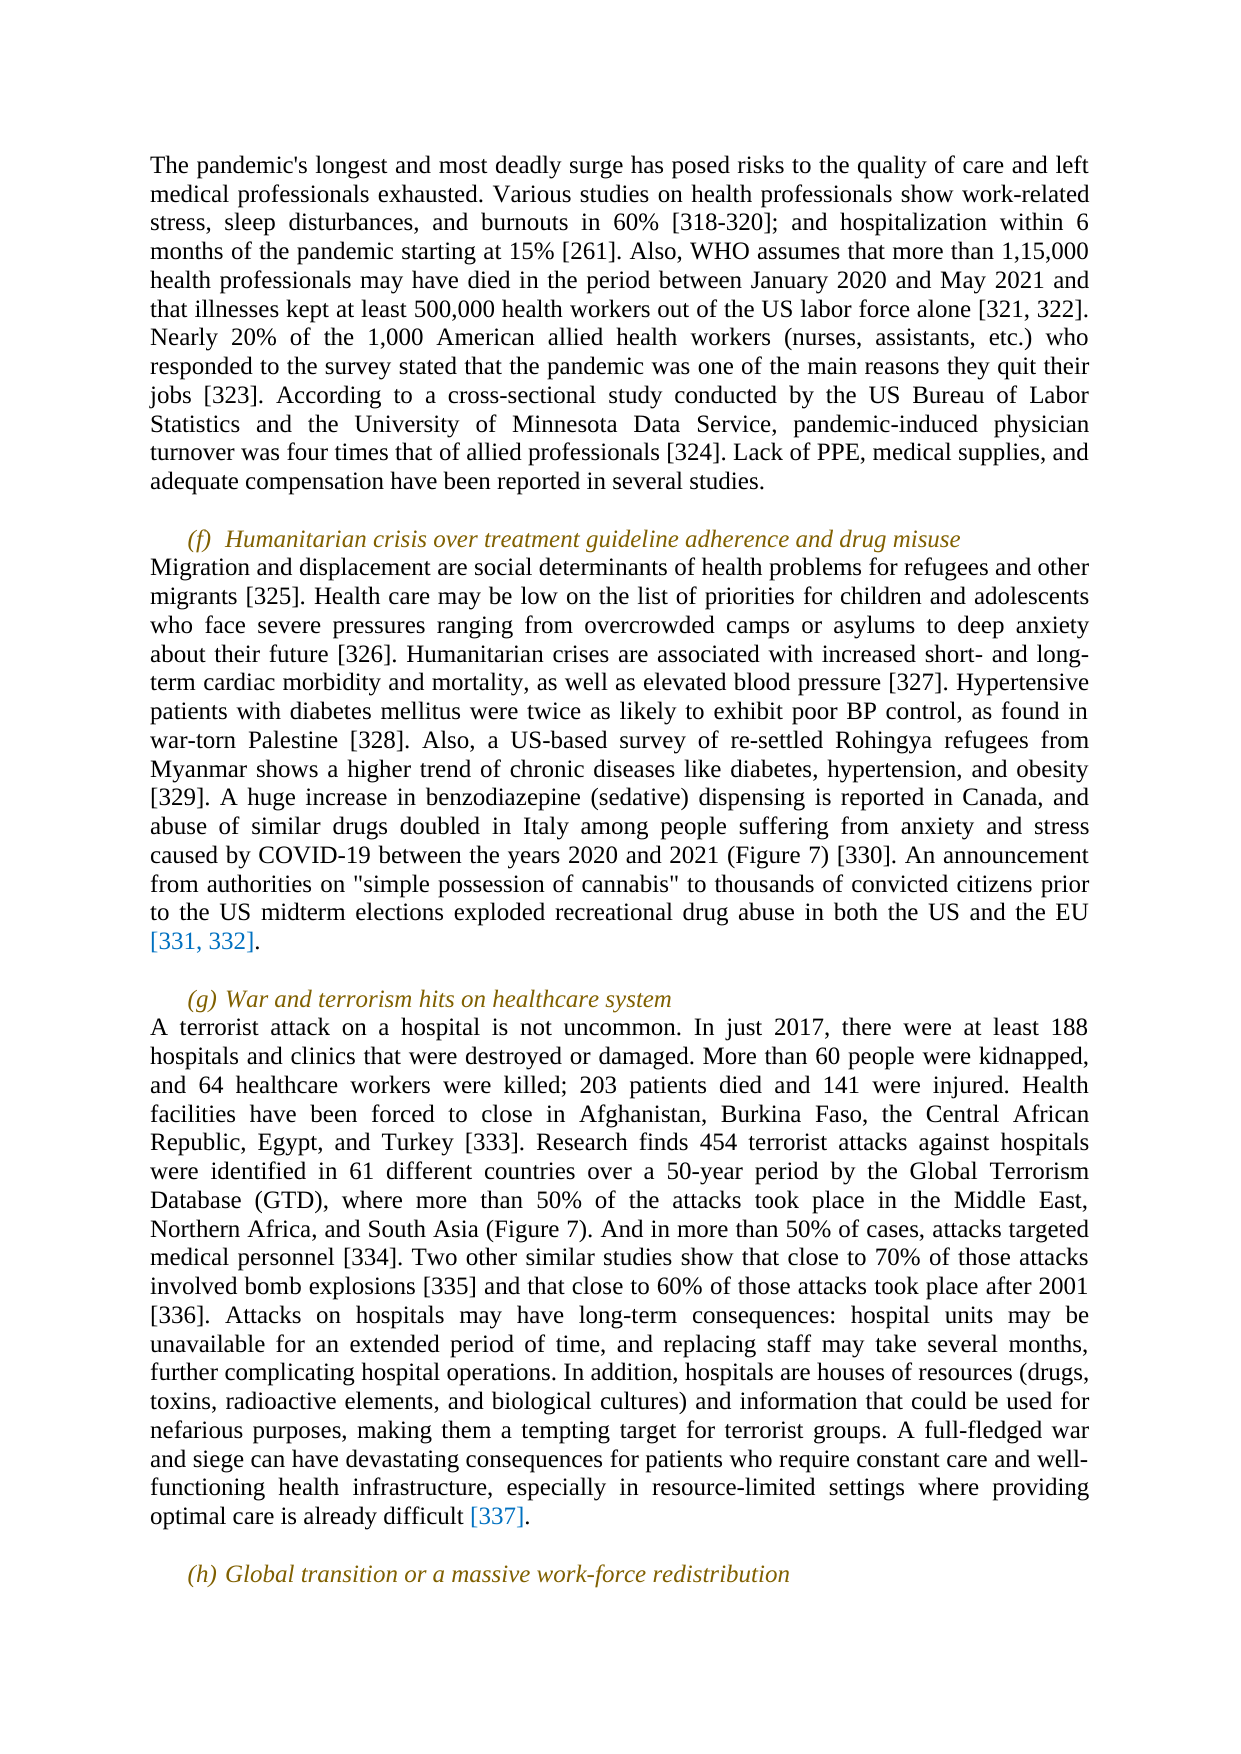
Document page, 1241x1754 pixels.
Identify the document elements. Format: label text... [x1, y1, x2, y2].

text Migration and displacement are social determinants of health problems for refugees and other migrants [325]. Health care may be low on the list of priorities for children and adolescents who face severe pressures ranging from overcrowded camps or asylums to deep anxiety about their future [326]. Humanitarian crises are associated with increased short- and long-term cardiac morbidity and mortality, as well as elevated blood pressure [327]. Hypertensive patients with diabetes mellitus were twice as likely to exhibit poor BP control, as found in war-torn Palestine [328]. Also, a US-based survey of re-settled Rohingya refugees from Myanmar shows a higher trend of chronic diseases like diabetes, hypertension, and obesity [329]. A huge increase in benzodiazepine (sedative) dispensing is reported in Canada, and abuse of similar drugs doubled in Italy among people suffering from anxiety and stress caused by COVID-19 between the years 2020 and 2021 (Figure 7) [330]. An announcement from authorities on "simple possession of cannabis" to thousands of convicted citizens prior to the US midterm elections exploded recreational drug abuse in both the US and the EU [331, 332]. [150, 552, 1090, 955]
text The pandemic's longest and most deadly surge has posed risks to the quality of care and left medical professionals exhausted. Various studies on health professionals show work-related stress, sleep disturbances, and burnouts in 60% [318-320]; and hospitalization within 6 months of the pandemic starting at 15% [261]. Also, WHO assumes that more than 1,15,000 health professionals may have died in the period between January 2020 and May 2021 and that illnesses kept at least 500,000 health workers out of the US labor force alone [321, 322]. Nearly 20% of the 1,000 American allied health workers (nurses, assistants, etc.) who responded to the survey stated that the pandemic was one of the main reasons they quit their jobs [323]. According to a cross-sectional study conducted by the US Bureau of Labor Statistics and the University of Minnesota Data Service, pandemic-induced physician turnover was four times that of allied professionals [324]. Lack of PPE, medical supplies, and adequate compensation have been reported in several studies. [150, 150, 1090, 495]
list Global transition or a massive work-force redistribution [187, 1559, 1090, 1587]
list War and terrorism hits on healthcare system [187, 984, 1090, 1012]
list Humanitarian crisis over treatment guideline adherence and drug misuse [187, 524, 1090, 552]
text A terrorist attack on a hospital is not uncommon. In just 2017, there were at least 188 hospitals and clinics that were destroyed or damaged. More than 60 people were kidnapped, and 64 healthcare workers were killed; 203 patients died and 141 were injured. Health facilities have been forced to close in Afghanistan, Burkina Faso, the Central African Republic, Egypt, and Turkey [333]. Research finds 454 terrorist attacks against hospitals were identified in 61 different countries over a 50-year period by the Global Terrorism Database (GTD), where more than 50% of the attacks took place in the Middle East, Northern Africa, and South Asia (Figure 7). And in more than 50% of cases, attacks targeted medical personnel [334]. Two other similar studies show that close to 70% of those attacks involved bomb explosions [335] and that close to 60% of those attacks took place after 2001 [336]. Attacks on hospitals may have long-term consequences: hospital units may be unavailable for an extended period of time, and replacing staff may take several months, further complicating hospital operations. In addition, hospitals are houses of resources (drugs, toxins, radioactive elements, and biological cultures) and information that could be used for nefarious purposes, making them a tempting target for terrorist groups. A full-fledged war and siege can have devastating consequences for patients who require constant care and well-functioning health infrastructure, especially in resource-limited settings where providing optimal care is already difficult [337]. [150, 1012, 1090, 1530]
